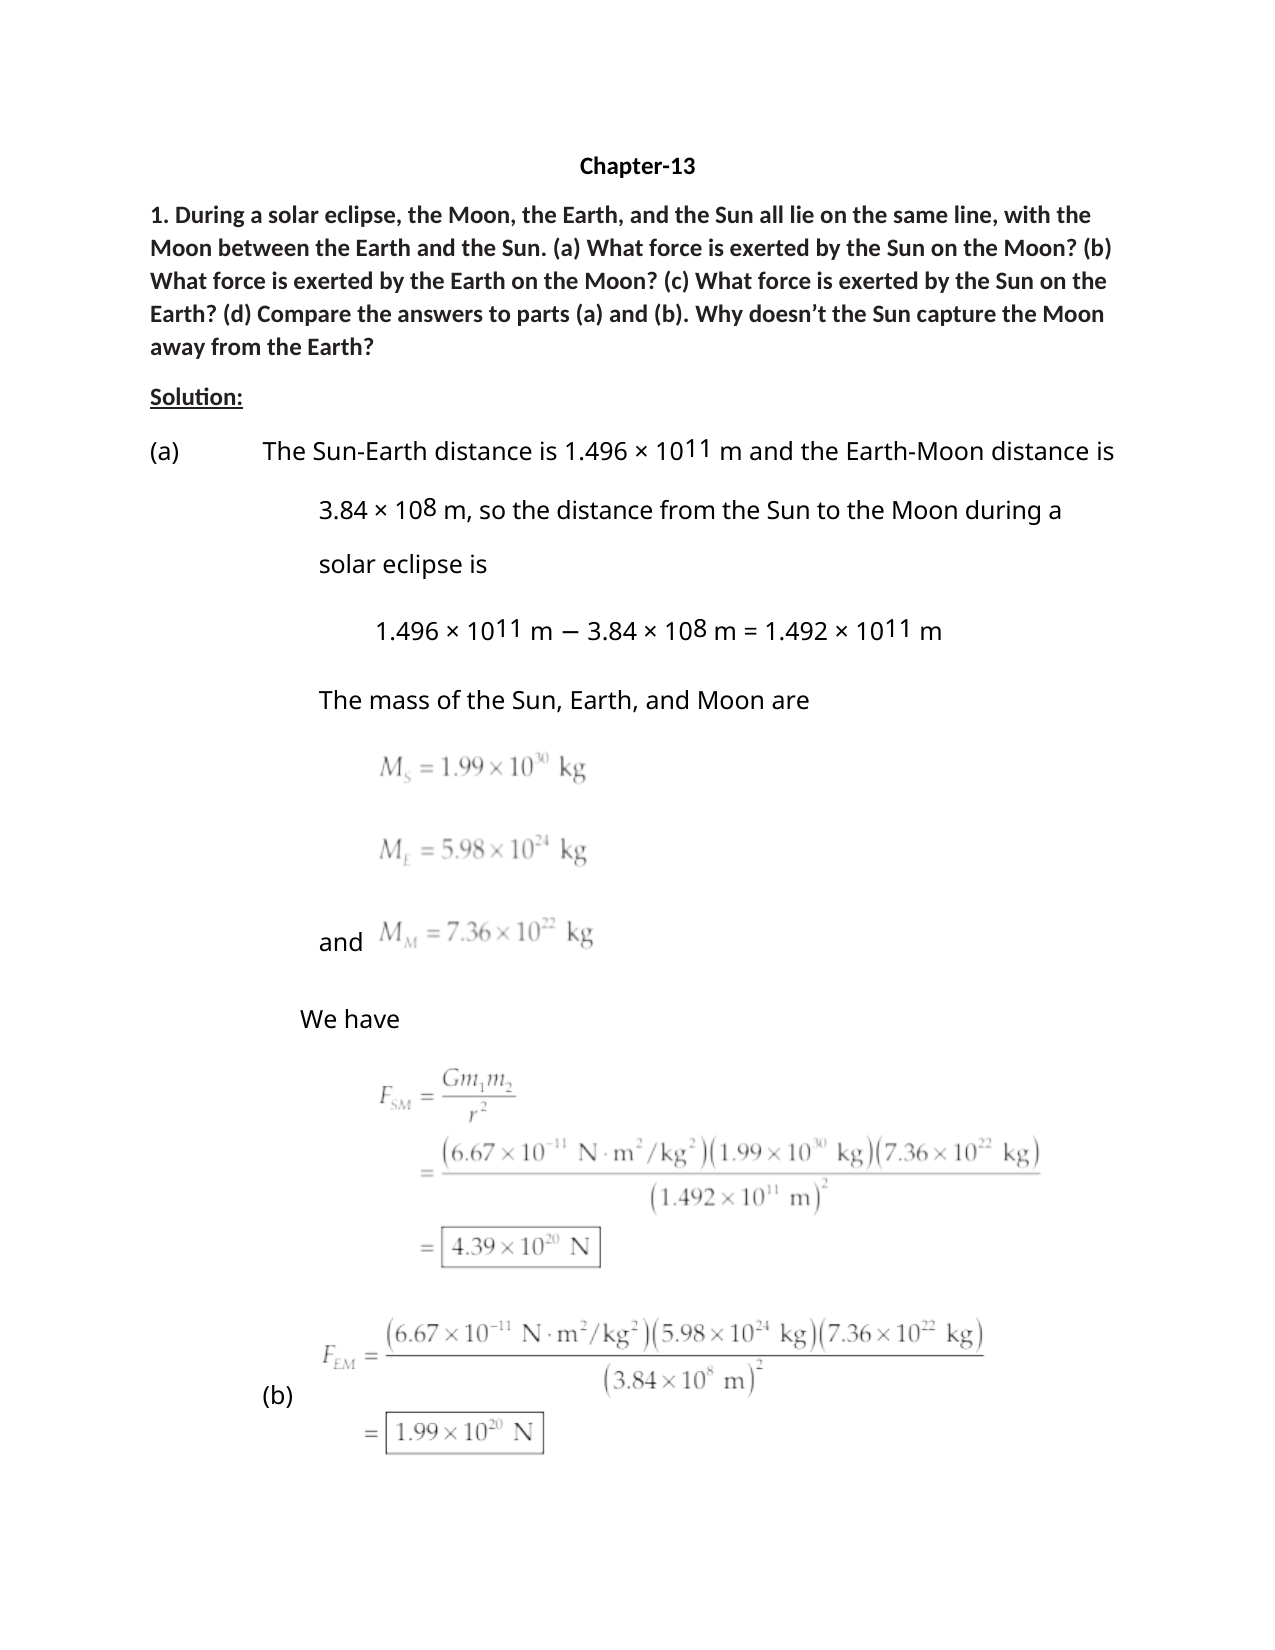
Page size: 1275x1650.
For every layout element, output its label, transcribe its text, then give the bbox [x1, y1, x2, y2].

text 1. During a solar eclipse, the Moon, the Earth, and the Sun all lie on the same line, with the Moon between the Earth and the Sun. (a) What force is exerted by the Sun on the Moon? (b) What force is exerted by the Earth on the Moon? (c) What force is exerted by the Sun on the Earth? (d) Compare the answers to parts (a) and (b). Why doesn’t the Sun capture the Moon away from the Earth? [150, 199, 1125, 362]
text (a) The Sun-Earth distance is 1.496 × 1011 m and the Earth-Moon distance is 3.84 × 108 m, so the distance from the Sun to the Moon during a solar eclipse is [150, 430, 1125, 581]
text 1.496 × 1011 m − 3.84 × 108 m = 1.492 × 1011 m [150, 610, 1125, 650]
list Solution: [150, 381, 1125, 411]
text and [150, 911, 1125, 972]
text Chapter-13 [150, 150, 1125, 181]
text We have [187, 1001, 1125, 1035]
text (b) [150, 1313, 1125, 1477]
text The mass of the Sun, Earth, and Moon are [150, 683, 1125, 717]
